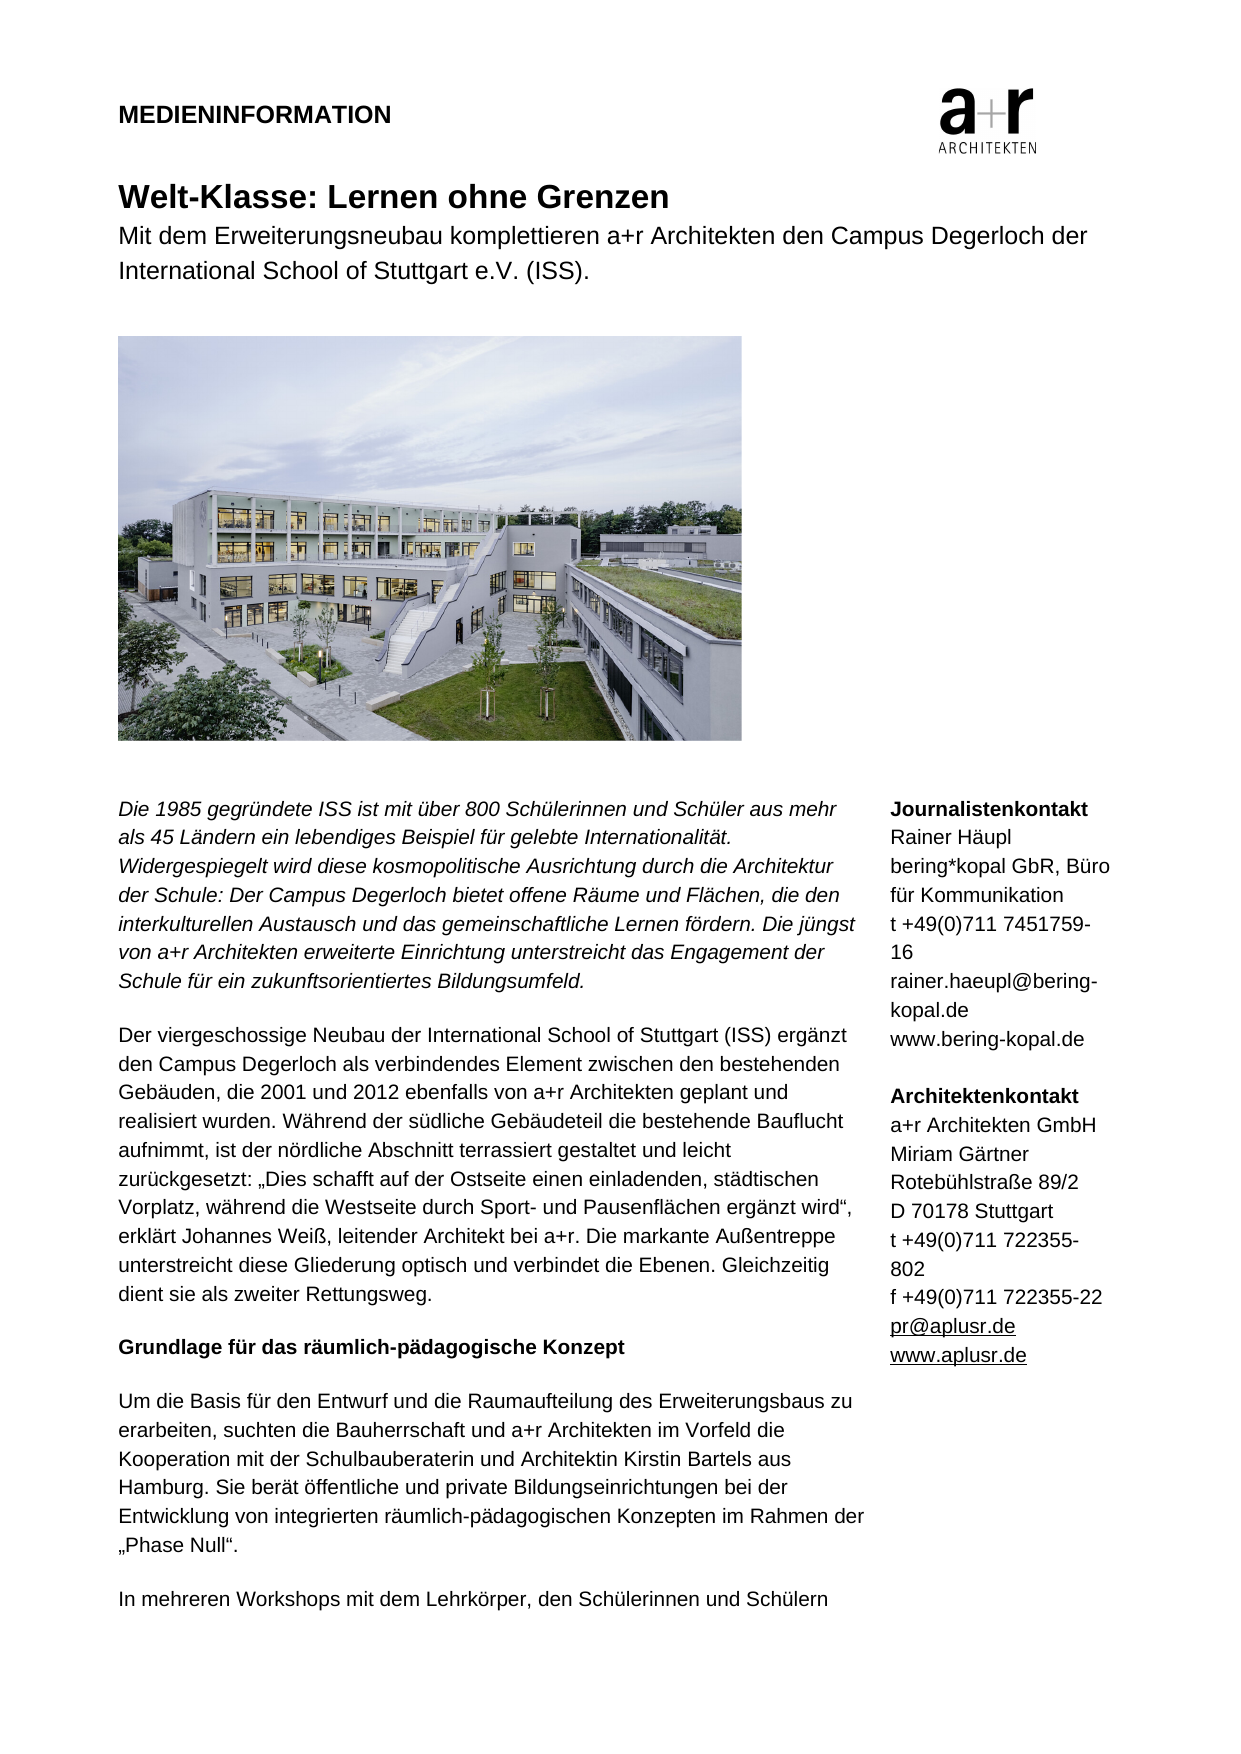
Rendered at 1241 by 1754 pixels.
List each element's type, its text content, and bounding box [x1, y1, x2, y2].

picture [938, 88, 1036, 154]
text Welt-Klasse: Lernen ohne Grenzen Mit dem Erweiterungsneubau komplettieren a+r Architekten den Campus Degerloch der International School of Stuttgart e.V. (ISS). [118, 177, 1134, 331]
table_header [118, 336, 1134, 747]
picture [118, 336, 742, 741]
